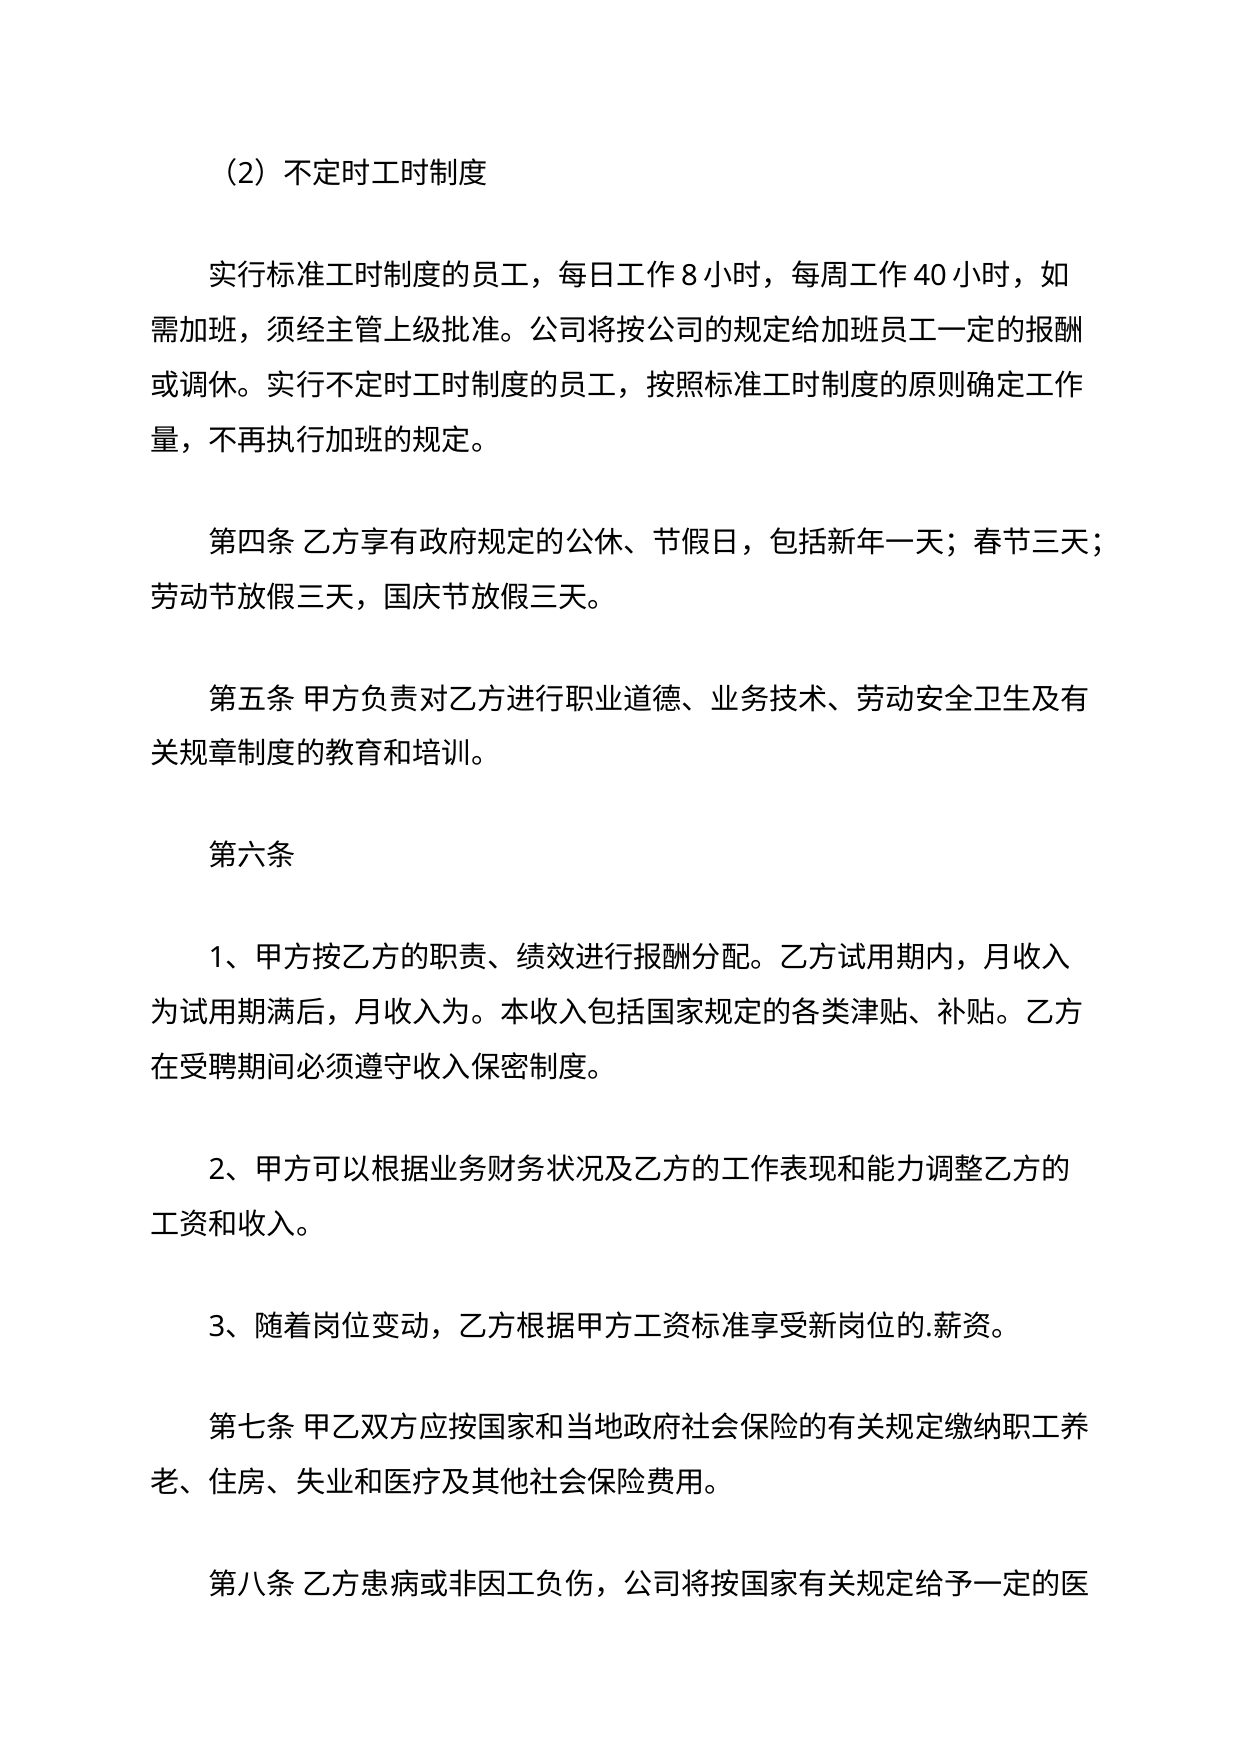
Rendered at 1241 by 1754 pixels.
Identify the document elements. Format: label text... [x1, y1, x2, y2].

text 第七条 甲乙双方应按国家和当地政府社会保险的有关规定缴纳职工养老、住房、失业和医疗及其他社会保险费用。 [150, 1404, 1090, 1501]
text 实行标准工时制度的员工，每日工作8小时，每周工作40小时，如需加班，须经主管上级批准。公司将按公司的规定给加班员工一定的报酬或调休。实行不定时工时制度的员工，按照标准工时制度的原则确定工作量，不再执行加班的规定。 [150, 252, 1090, 459]
text （2）不定时工时制度 [150, 150, 1090, 192]
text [150, 1561, 1090, 1603]
text 第五条 甲方负责对乙方进行职业道德、业务技术、劳动安全卫生及有关规章制度的教育和培训。 [150, 675, 1090, 772]
text 1、甲方按乙方的职责、绩效进行报酬分配。乙方试用期内，月收入为试用期满后，月收入为。本收入包括国家规定的各类津贴、补贴。乙方在受聘期间必须遵守收入保密制度。 [150, 934, 1090, 1086]
text 第四条 乙方享有政府规定的公休、节假日，包括新年一天；春节三天；劳动节放假三天，国庆节放假三天。 [150, 518, 1090, 616]
text 3、随着岗位变动，乙方根据甲方工资标准享受新岗位的.薪资。 [150, 1302, 1090, 1344]
text 第六条 [150, 832, 1090, 874]
text 2、甲方可以根据业务财务状况及乙方的工作表现和能力调整乙方的工资和收入。 [150, 1145, 1090, 1243]
